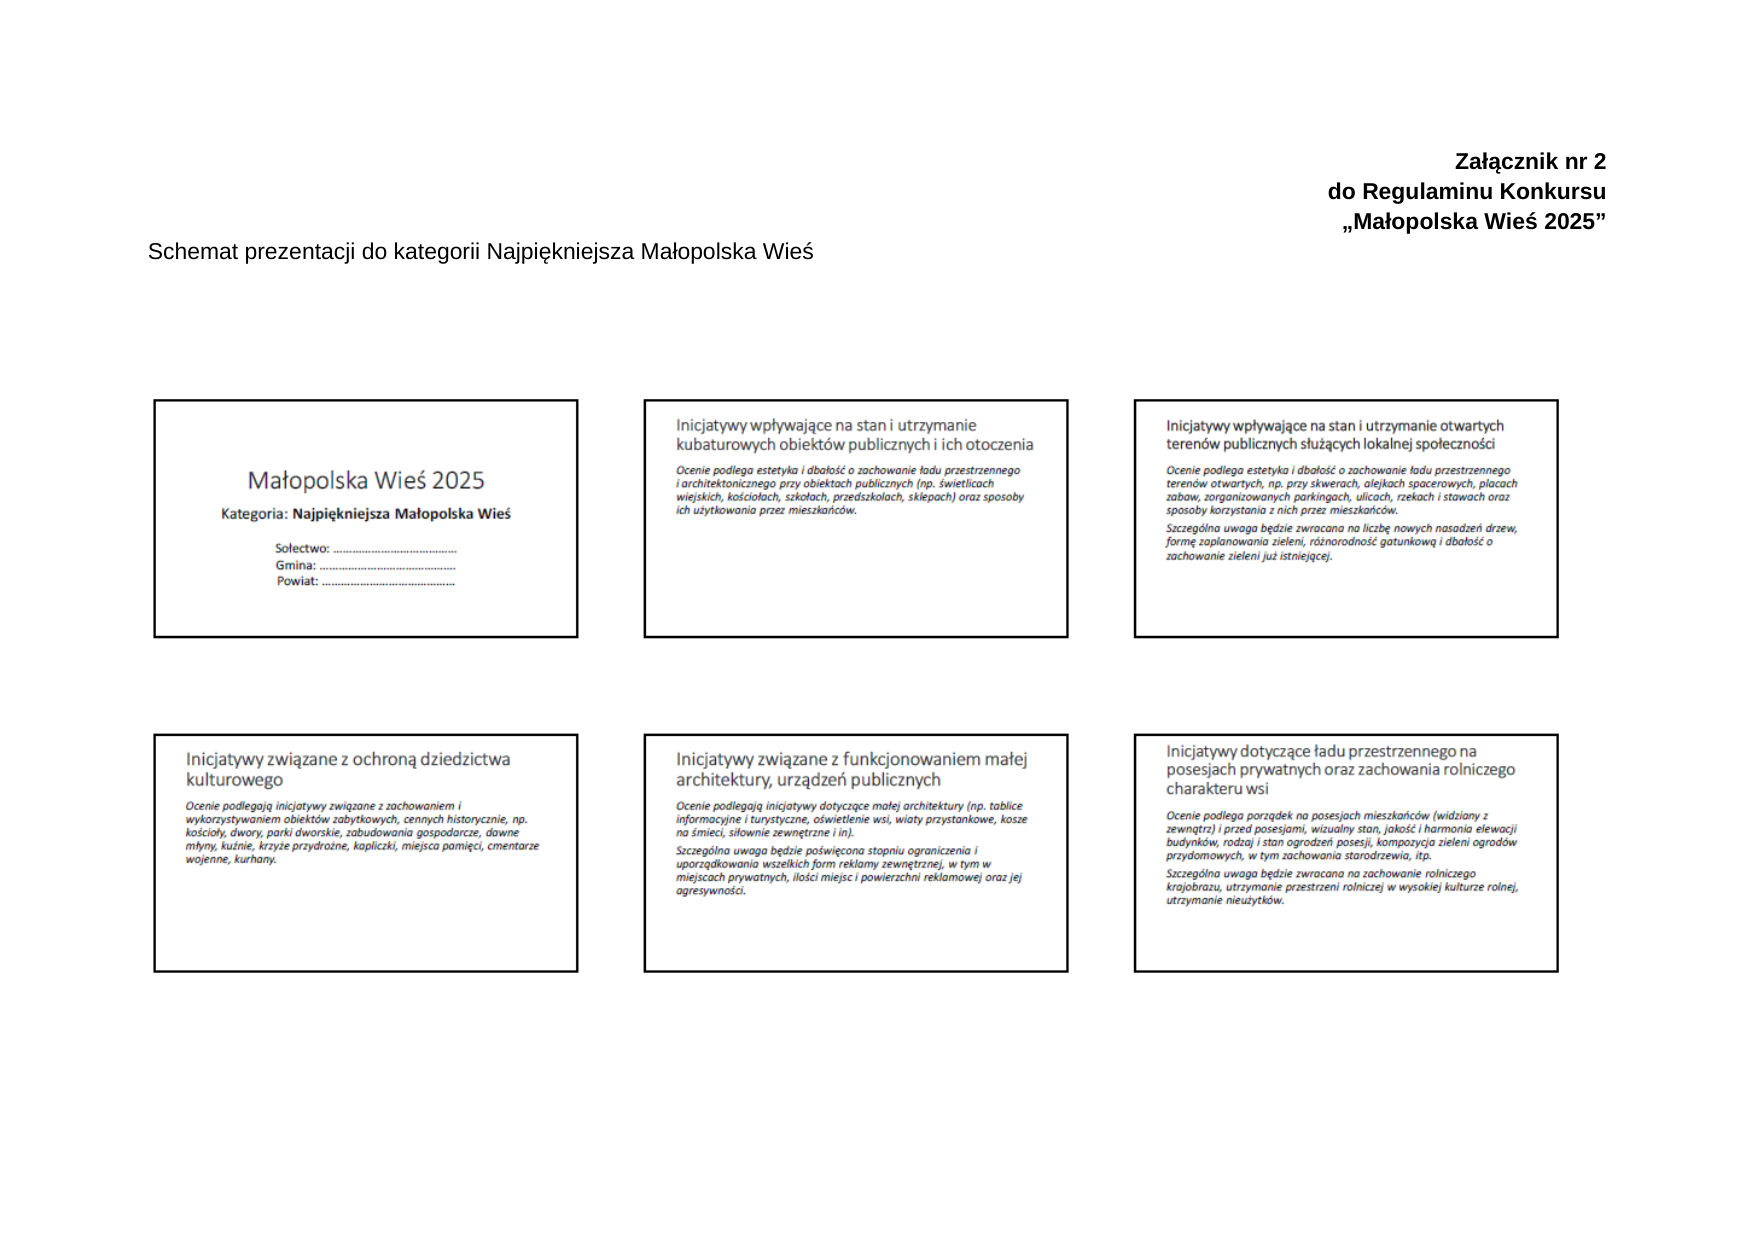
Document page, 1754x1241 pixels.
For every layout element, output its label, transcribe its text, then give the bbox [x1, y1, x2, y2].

picture [147, 328, 1570, 1039]
text „Małopolska Wieś 2025” [148, 208, 1606, 234]
text Załącznik nr 2 [148, 148, 1606, 174]
text do Regulaminu Konkursu [148, 178, 1606, 204]
text Schemat prezentacji do kategorii Najpiękniejsza Małopolska Wieś [148, 238, 1606, 264]
